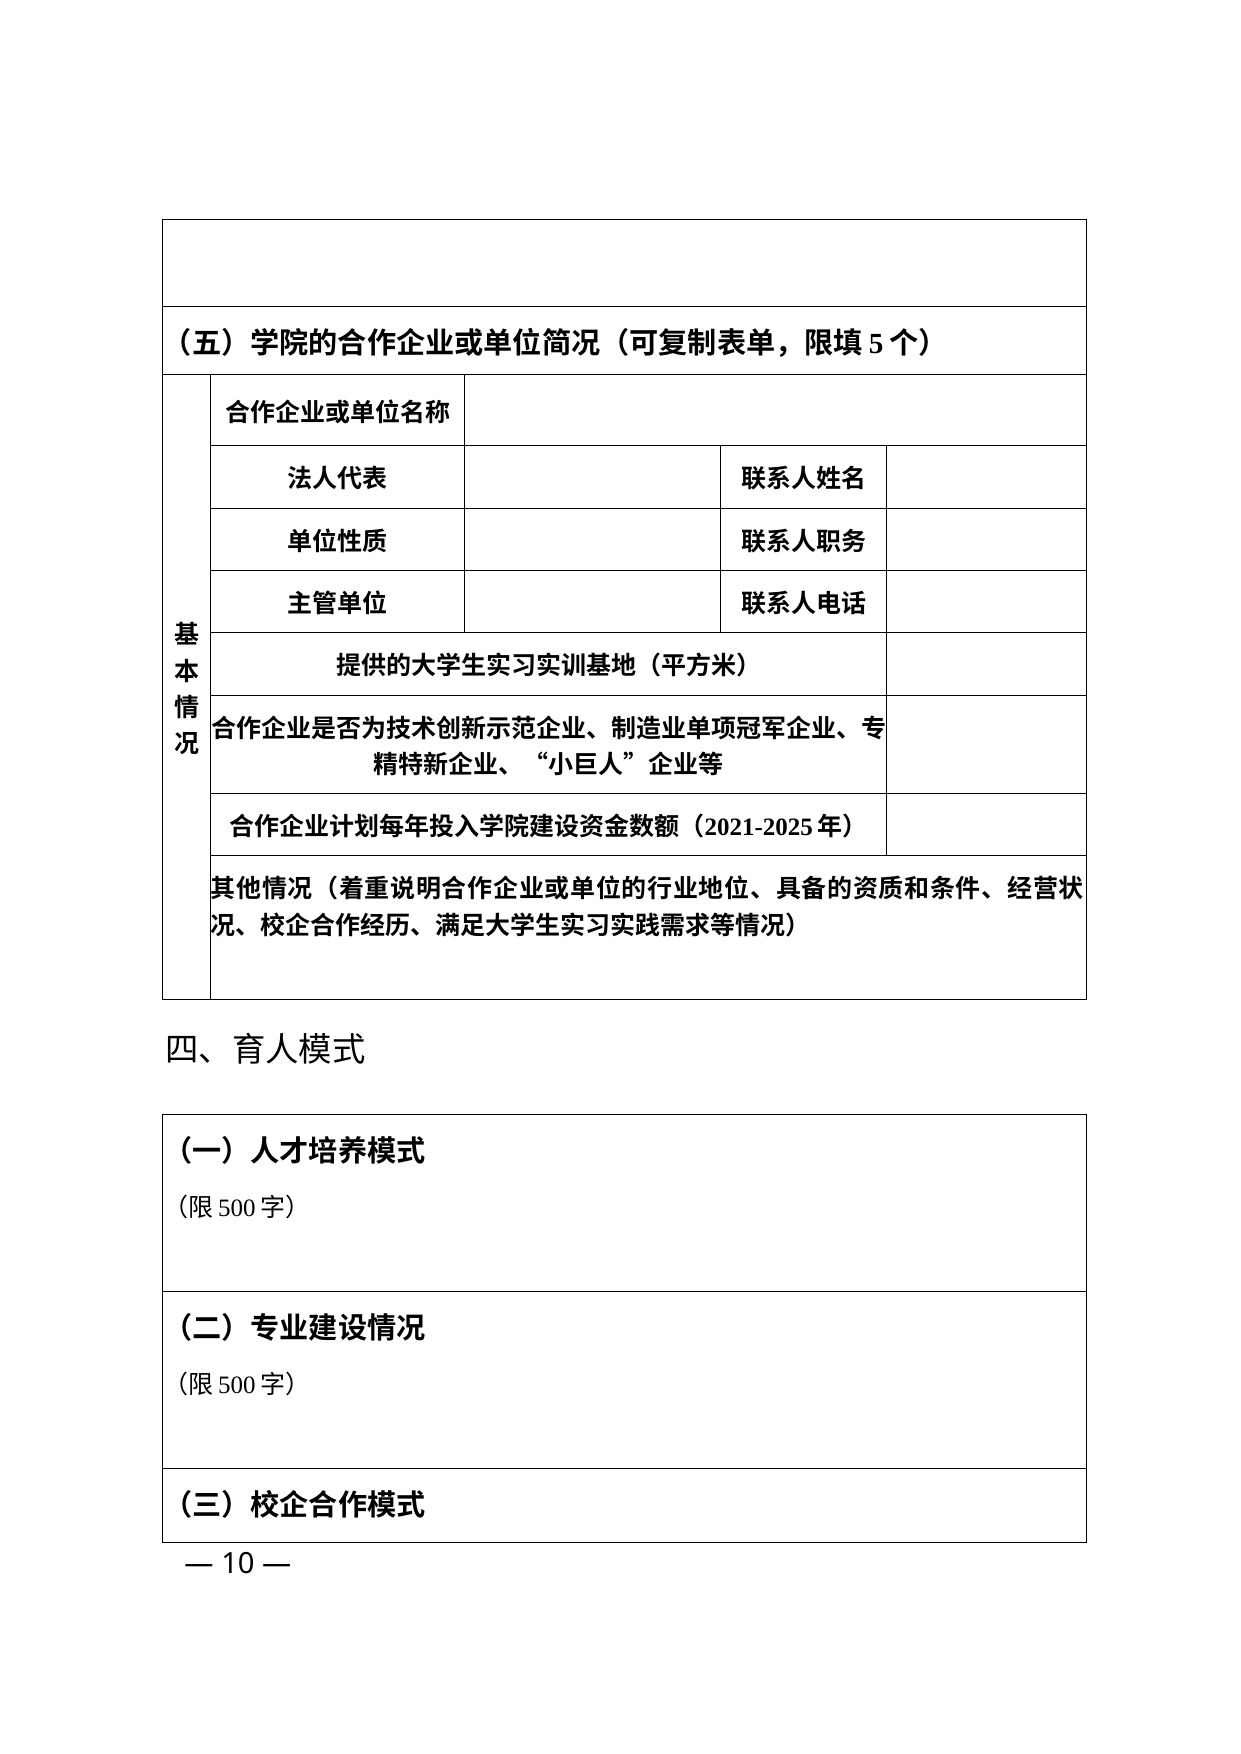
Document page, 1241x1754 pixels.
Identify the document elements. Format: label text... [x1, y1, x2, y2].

table_cell [465, 375, 1086, 445]
table_cell 主管单位 [211, 571, 464, 632]
table_cell 联系人姓名 [721, 446, 886, 508]
table_cell （五）学院的合作企业或单位简况（可复制表单，限填5个） [163, 307, 1086, 374]
table_cell 合作企业或单位名称 [211, 375, 464, 445]
table_cell [887, 571, 1086, 632]
table_cell （三）校企合作模式 （限500字） [163, 1469, 1086, 1542]
table_cell 其他情况（着重说明合作企业或单位的行业地位、具备的资质和条件、经营状况、校企合作经历、满足大学生实习实践需求等情况） [211, 856, 1086, 999]
table_cell 提供的大学生实习实训基地（平方米） [211, 633, 886, 694]
table_cell [887, 509, 1086, 570]
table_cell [163, 220, 1086, 306]
table_cell [887, 794, 1086, 855]
table_cell [465, 509, 720, 570]
table_cell （二）专业建设情况 （限500字） [163, 1292, 1086, 1468]
table_cell [887, 633, 1086, 694]
table_cell 联系人职务 [721, 509, 886, 570]
table_cell 合作企业计划每年投入学院建设资金数额（2021-2025年） [211, 794, 886, 855]
subtitle 四、育人模式 [165, 1023, 1087, 1071]
table_header （一）人才培养模式 （限500字） [163, 1115, 1086, 1291]
table_cell 单位性质 [211, 509, 464, 570]
table_cell [887, 446, 1086, 508]
table_cell 联系人电话 [721, 571, 886, 632]
table_cell 基本情况 [163, 375, 210, 999]
table_cell [465, 571, 720, 632]
table_cell 法人代表 [211, 446, 464, 508]
table_cell [887, 696, 1086, 793]
table_cell 合作企业是否为技术创新示范企业、制造业单项冠军企业、专精特新企业、“小巨人”企业等 [211, 696, 886, 793]
table_cell [465, 446, 720, 508]
